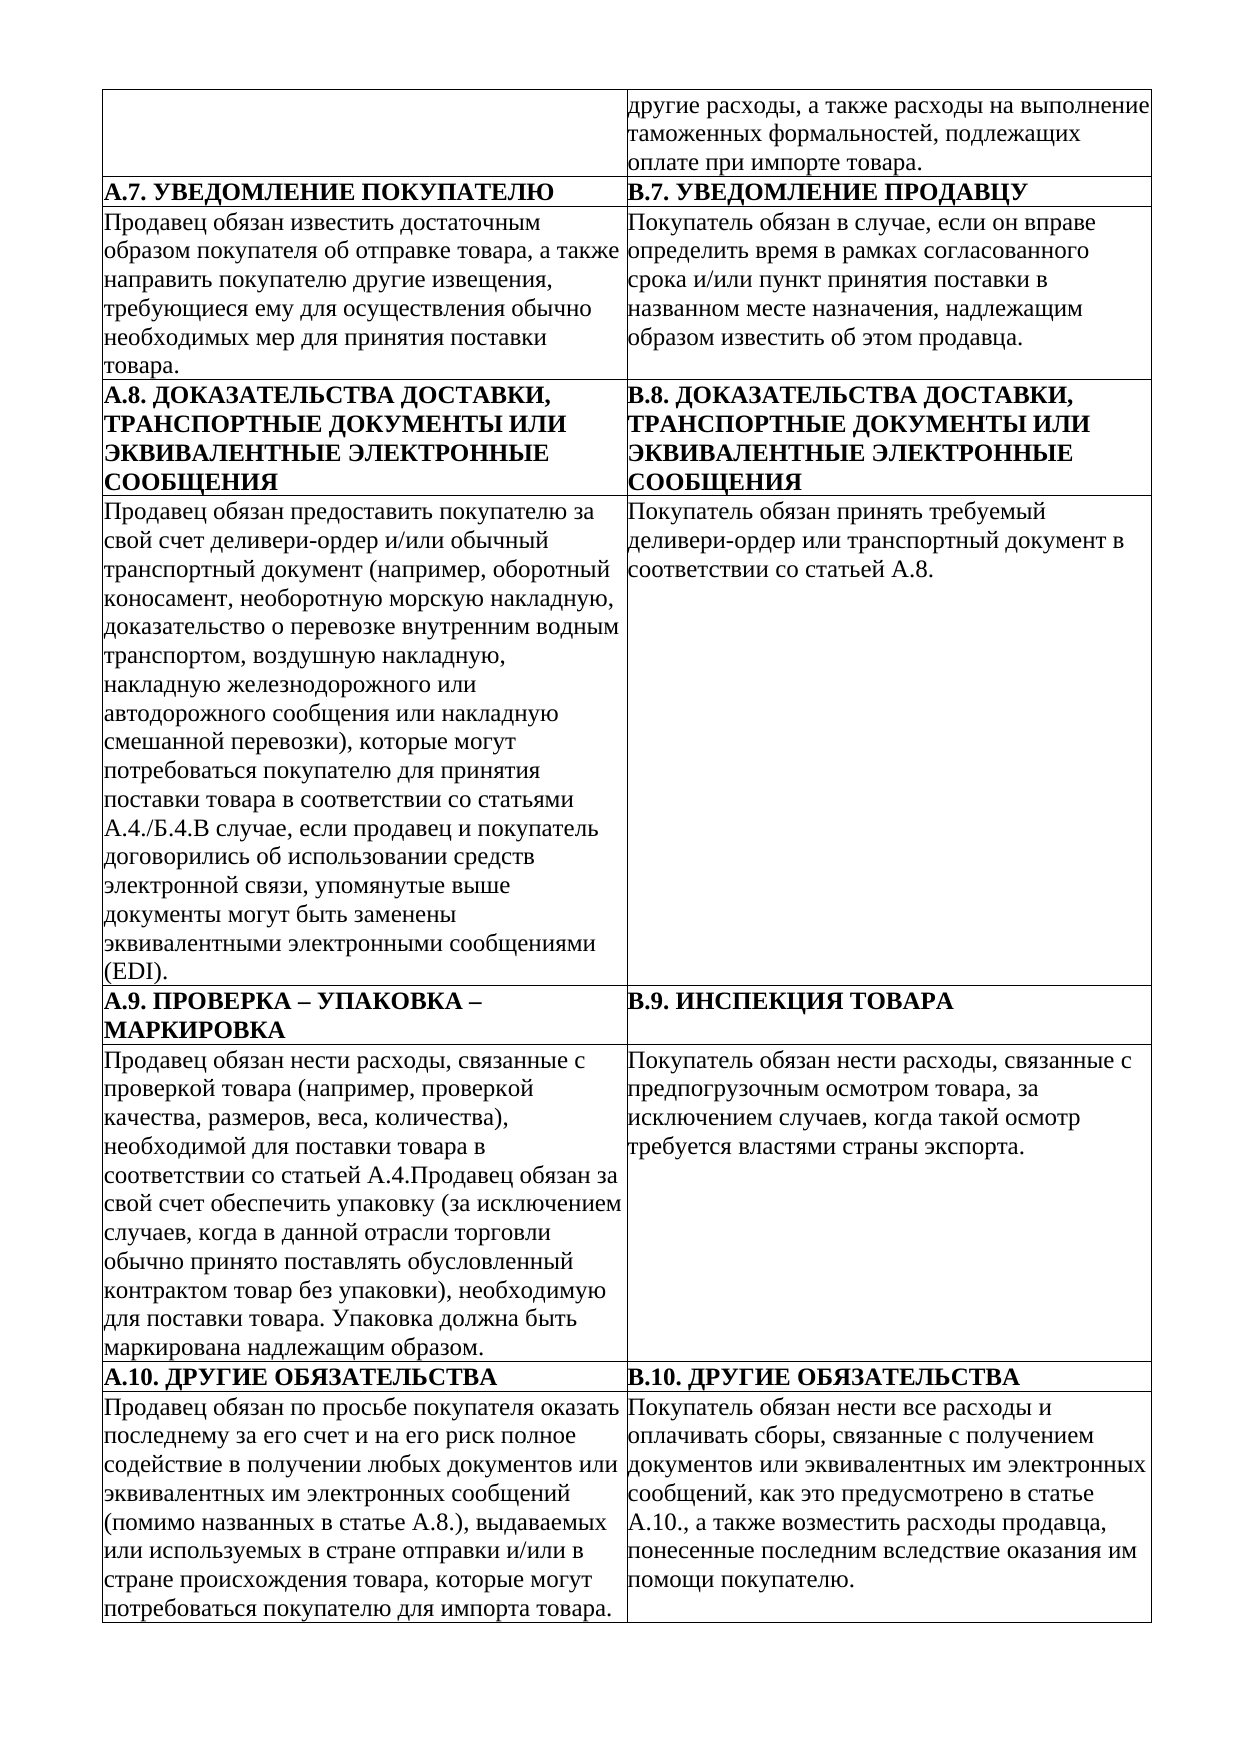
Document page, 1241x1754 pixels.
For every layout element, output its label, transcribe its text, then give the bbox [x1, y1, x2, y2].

table_cell Покупатель обязан принять требуемый деливери-ордер или транспортный документ в соответствии со статьей А.8. [628, 496, 1151, 985]
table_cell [628, 1392, 1151, 1622]
table_cell А.8. ДОКАЗАТЕЛЬСТВА ДОСТАВКИ, ТРАНСПОРТНЫЕ ДОКУМЕНТЫ ИЛИ ЭКВИВАЛЕНТНЫЕ ЭЛЕКТРОННЫЕ СООБЩЕНИЯ [103, 380, 627, 495]
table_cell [103, 1392, 627, 1622]
table_cell Продавец обязан нести расходы, связанные с проверкой товара (например, проверкой качества, размеров, веса, количества), необходимой для поставки товара в соответствии со статьей А.4.Продавец обязан за свой счет обеспечить упаковку (за исключением случаев, когда в данной отрасли торговли обычно принято поставлять обусловленный контрактом товар без упаковки), необходимую для поставки товара. Упаковка должна быть маркирована надлежащим образом. [103, 1045, 627, 1361]
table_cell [628, 90, 1151, 176]
table_cell B.7. УВЕДОМЛЕНИЕ ПРОДАВЦУ [628, 177, 1151, 206]
table_cell B.9. ИНСПЕКЦИЯ ТОВАРА [628, 986, 1151, 1044]
table_cell Покупатель обязан нести расходы, связанные с предпогрузочным осмотром товара, за исключением случаев, когда такой осмотр требуется властями страны экспорта. [628, 1045, 1151, 1361]
table_cell Покупатель обязан в случае, если он вправе определить время в рамках согласованного срока и/или пункт принятия поставки в названном месте назначения, надлежащим образом известить об этом продавца. [628, 207, 1151, 379]
table_cell А.7. УВЕДОМЛЕНИЕ ПОКУПАТЕЛЮ [103, 177, 627, 206]
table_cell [103, 90, 627, 176]
table_cell B.8. ДОКАЗАТЕЛЬСТВА ДОСТАВКИ, ТРАНСПОРТНЫЕ ДОКУМЕНТЫ ИЛИ ЭКВИВАЛЕНТНЫЕ ЭЛЕКТРОННЫЕ СООБЩЕНИЯ [628, 380, 1151, 495]
table_cell А.9. ПРОВЕРКА – УПАКОВКА – МАРКИРОВКА [103, 986, 627, 1044]
table_cell Продавец обязан предоставить покупателю за свой счет деливери-ордер и/или обычный транспортный документ (например, оборотный коносамент, необоротную морскую накладную, доказательство о перевозке внутренним водным транспортом, воздушную накладную, накладную железнодорожного или автодорожного сообщения или накладную смешанной перевозки), которые могут потребоваться покупателю для принятия поставки товара в соответствии со статьями А.4./Б.4.В случае, если продавец и покупатель договорились об использовании средств электронной связи, упомянутые выше документы могут быть заменены эквивалентными электронными сообщениями (EDI). [103, 496, 627, 985]
table_cell Продавец обязан известить достаточным образом покупателя об отправке товара, а также направить покупателю другие извещения, требующиеся ему для осуществления обычно необходимых мер для принятия поставки товара. [103, 207, 627, 379]
table_cell А.10. ДРУГИЕ ОБЯЗАТЕЛЬСТВА [103, 1362, 627, 1391]
table_cell B.10. ДРУГИЕ ОБЯЗАТЕЛЬСТВА [628, 1362, 1151, 1391]
